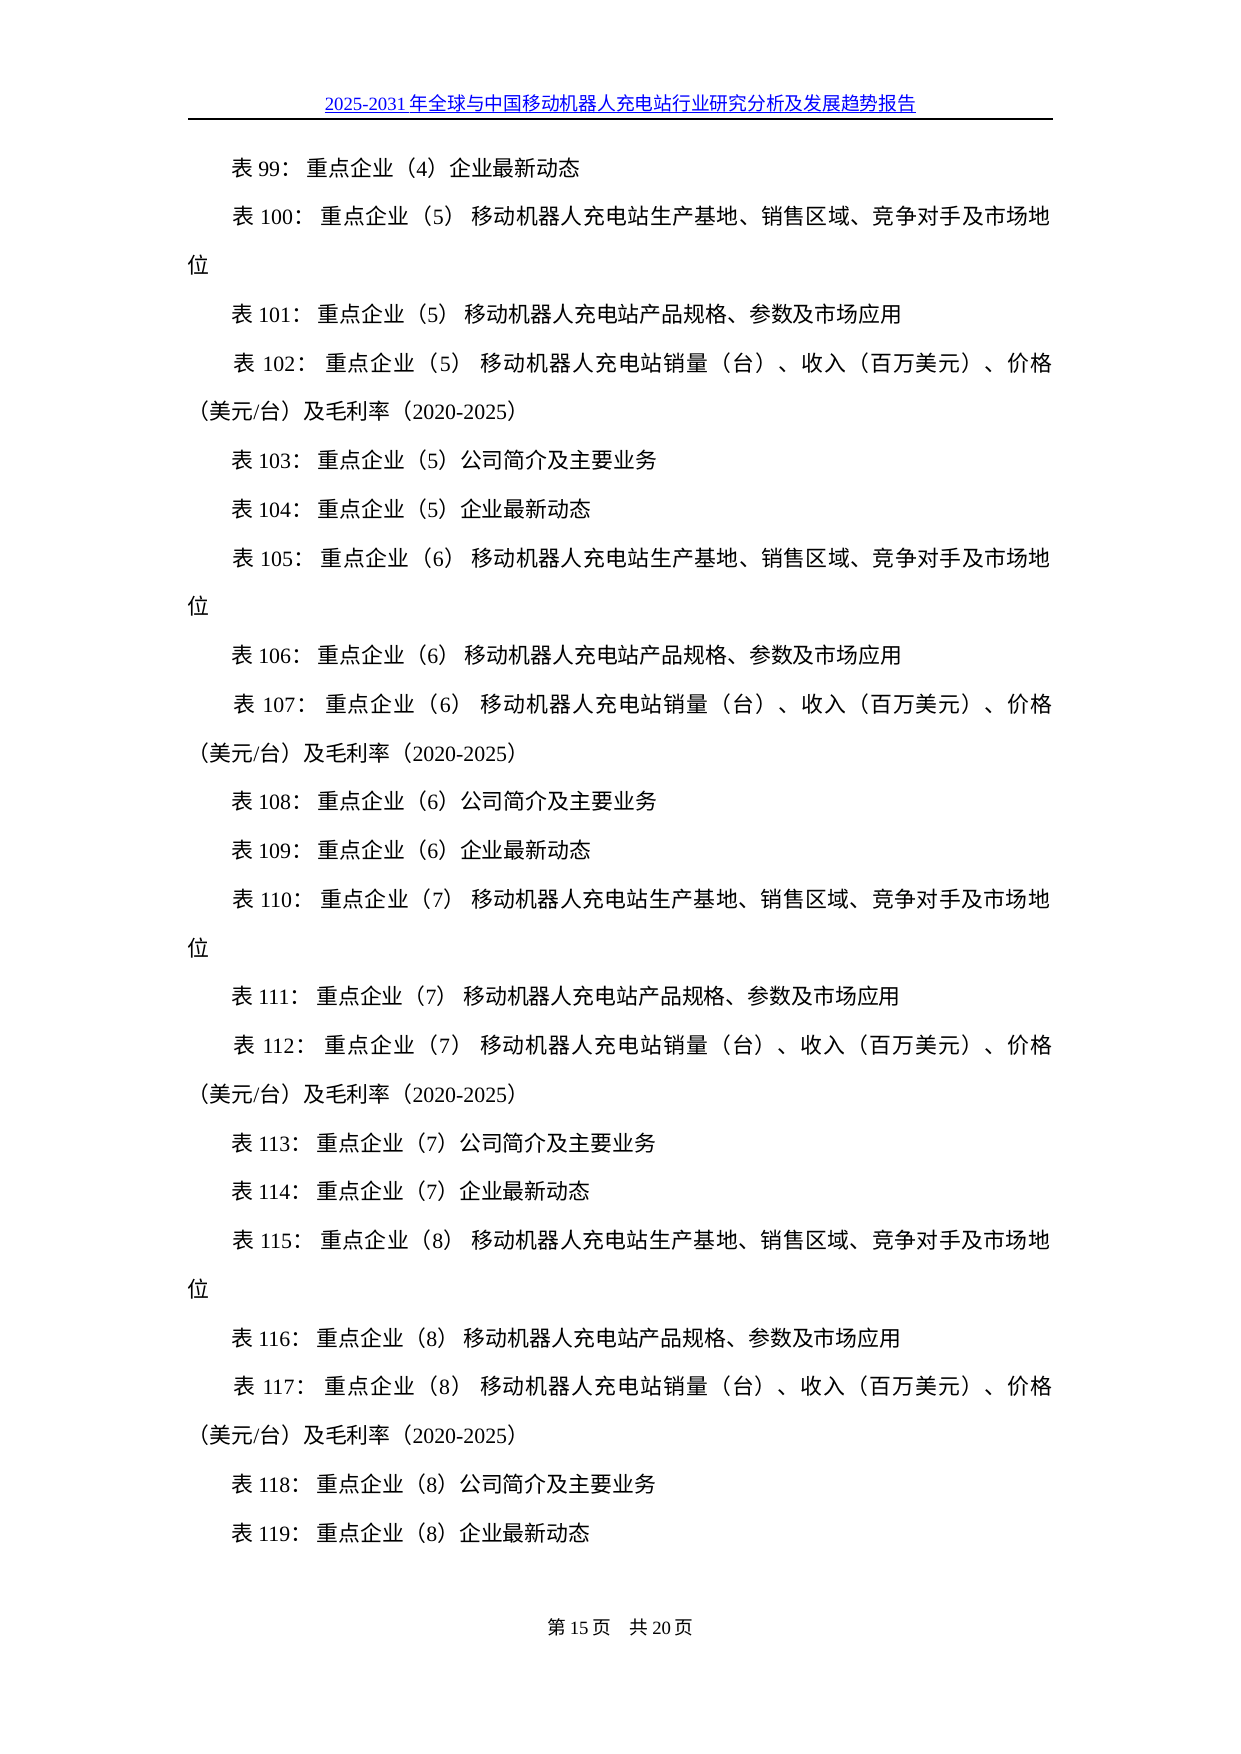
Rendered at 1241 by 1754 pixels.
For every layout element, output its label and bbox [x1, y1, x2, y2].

text [187, 150, 1053, 1548]
